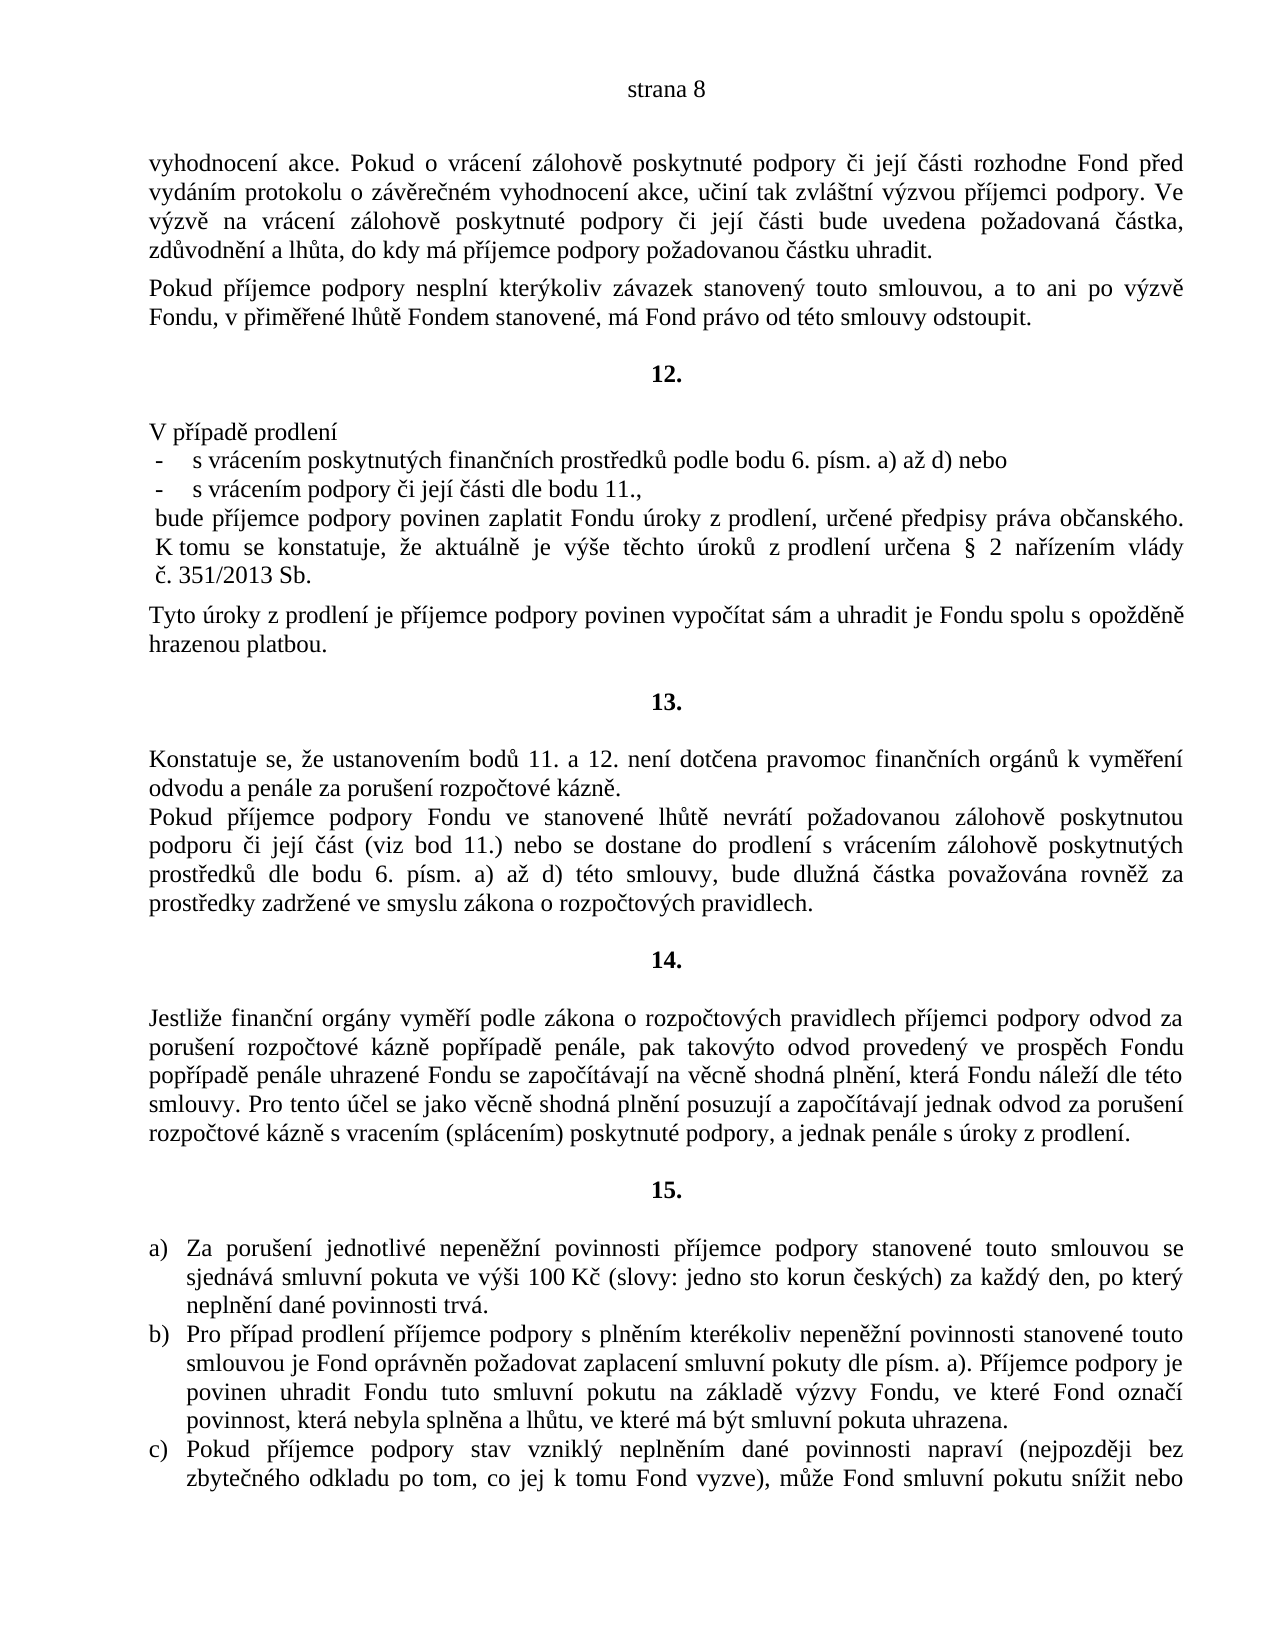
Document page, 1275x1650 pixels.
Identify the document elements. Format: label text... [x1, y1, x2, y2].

text Pokud příjemce podpory Fondu ve stanovené lhůtě nevrátí požadovanou zálohově poskytnutou podporu či její část (viz bod 11.) nebo se dostane do prodlení s vrácením zálohově poskytnutých prostředků dle bodu 6. písm. a) až d) této smlouvy, bude dlužná částka považována rovněž za prostředky zadržené ve smyslu zákona o rozpočtových pravidlech. [148, 802, 1184, 917]
list Za porušení jednotlivé nepeněžní povinnosti příjemce podpory stanovené touto smlouvou se sjednává smluvní pokuta ve výši 100 Kč (slovy: jedno sto korun českých) za každý den, po který neplnění dané povinnosti trvá. [148, 1233, 1184, 1319]
text 15. [148, 1176, 1184, 1204]
list s vrácením poskytnutých finančních prostředků podle bodu 6. písm. a) až d) nebo [155, 446, 1184, 474]
text 12. [148, 359, 1184, 388]
list s vrácením podpory či její části dle bodu 11., [155, 474, 1184, 503]
list Pro případ prodlení příjemce podpory s plněním kterékoliv nepeněžní povinnosti stanovené touto smlouvou je Fond oprávněn požadovat zaplacení smluvní pokuty dle písm. a). Příjemce podpory je povinen uhradit Fondu tuto smluvní pokutu na základě výzvy Fondu, ve které Fond označí povinnost, která nebyla splněna a lhůtu, ve které má být smluvní pokuta uhrazena. [148, 1319, 1184, 1434]
text 13. [148, 687, 1184, 716]
text V případě prodlení [148, 417, 1184, 446]
text Konstatuje se, že ustanovením bodů 11. a 12. není dotčena pravomoc finančních orgánů k vyměření odvodu a penále za porušení rozpočtové kázně. [148, 744, 1184, 802]
text Tyto úroky z prodlení je příjemce podpory povinen vypočítat sám a uhradit je Fondu spolu s opožděně hrazenou platbou. [148, 601, 1184, 658]
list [148, 1434, 1184, 1492]
text Pokud příjemce podpory nesplní kterýkoliv závazek stanovený touto smlouvou, a to ani po výzvě Fondu, v přiměřené lhůtě Fondem stanovené, má Fond právo od této smlouvy odstoupit. [148, 273, 1184, 331]
text bude příjemce podpory povinen zaplatit Fondu úroky z prodlení, určené předpisy práva občanského. K tomu se konstatuje, že aktuálně je výše těchto úroků z prodlení určena § 2 nařízením vlády č. 351/2013 Sb. [155, 503, 1184, 589]
text Jestliže finanční orgány vyměří podle zákona o rozpočtových pravidlech příjemci podpory odvod za porušení rozpočtové kázně popřípadě penále, pak takovýto odvod provedený ve prospěch Fondu popřípadě penále uhrazené Fondu se započítávají na věcně shodná plnění, která Fondu náleží dle této smlouvy. Pro tento účel se jako věcně shodná plnění posuzují a započítávají jednak odvod za porušení rozpočtové kázně s vracením (splácením) poskytnuté podpory, a jednak penále s úroky z prodlení. [148, 1003, 1184, 1147]
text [148, 148, 1184, 263]
text 14. [148, 946, 1184, 974]
